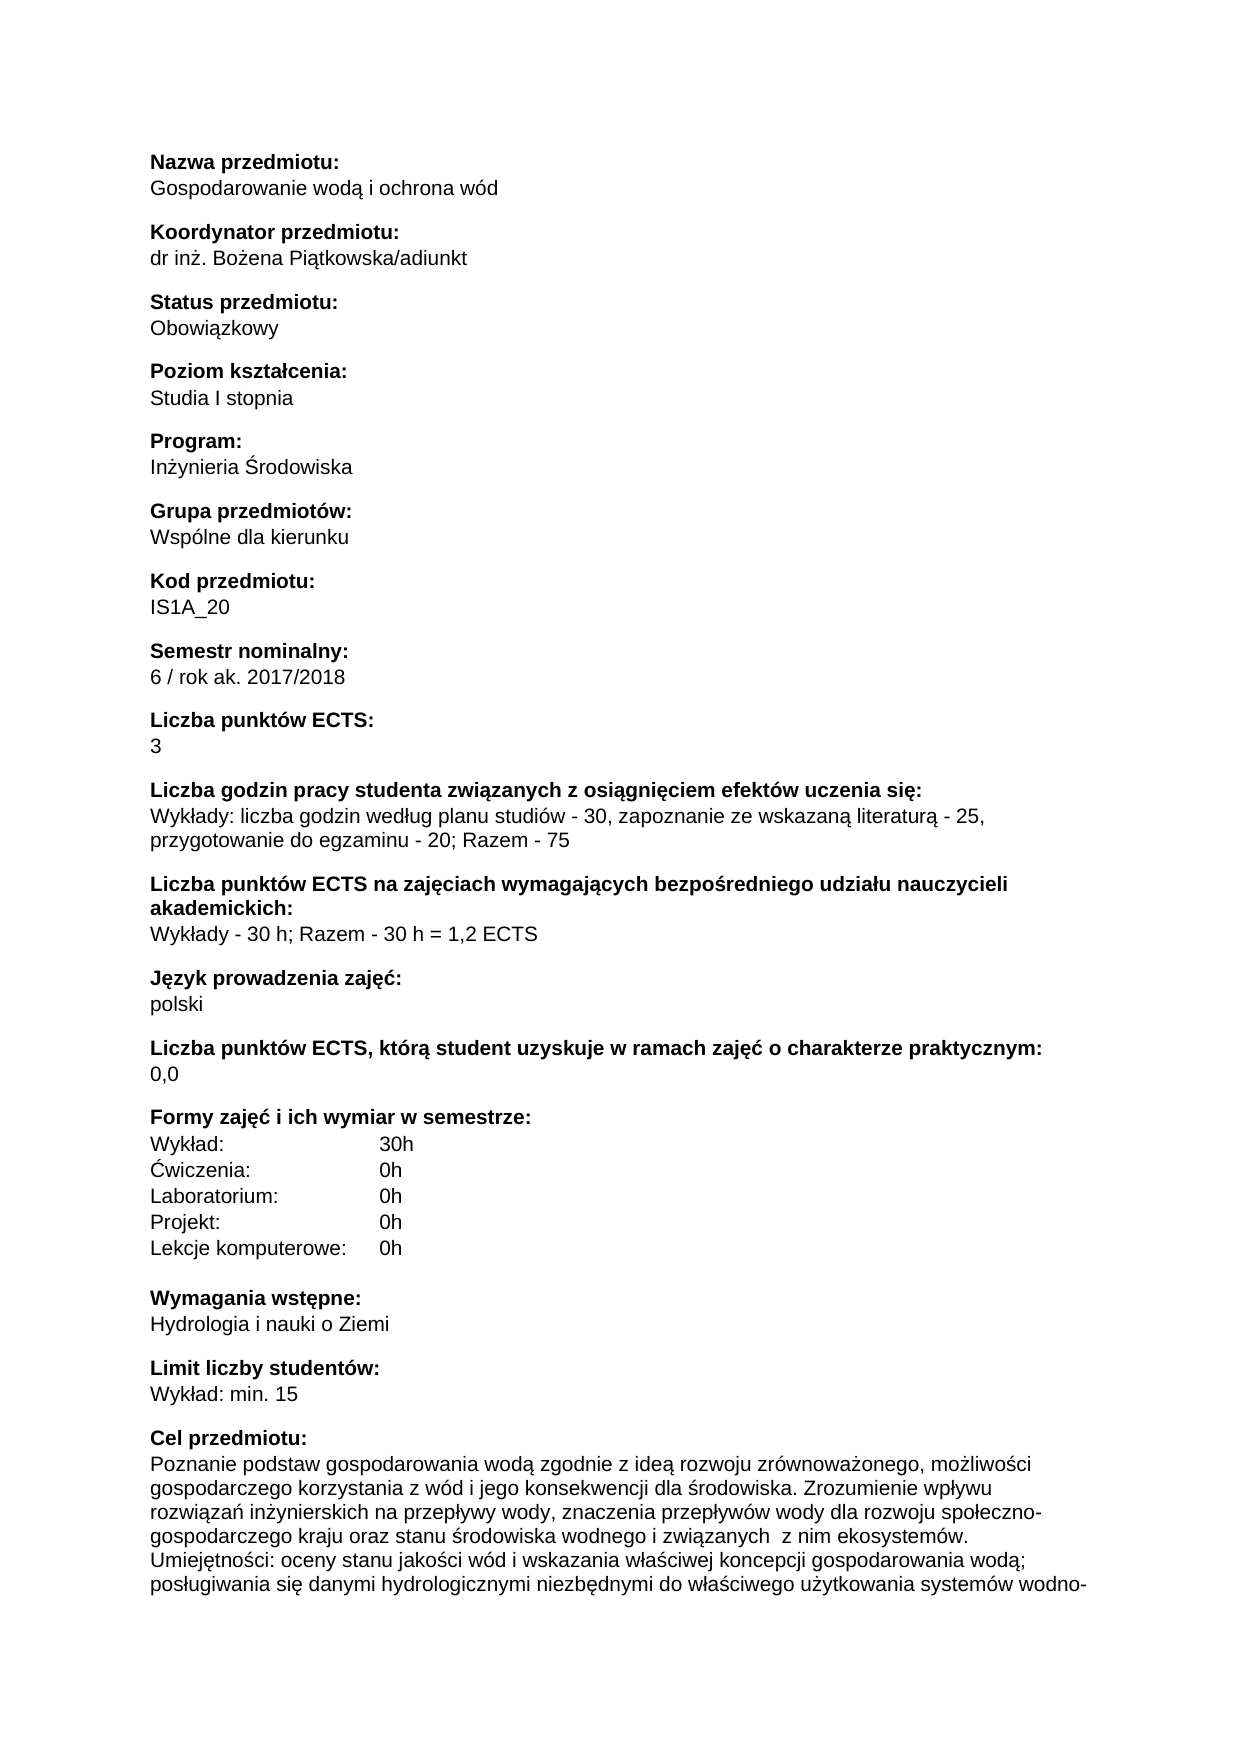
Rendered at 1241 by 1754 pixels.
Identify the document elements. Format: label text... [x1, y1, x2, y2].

text Status przedmiotu: [150, 289, 1090, 313]
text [150, 1452, 1090, 1595]
text 0,0 [150, 1061, 1090, 1085]
text Program: [150, 429, 1090, 453]
table_cell 0h [369, 1234, 597, 1260]
text Liczba punktów ECTS, którą student uzyskuje w ramach zajęć o charakterze praktycznym: [150, 1035, 1090, 1059]
text Formy zajęć i ich wymiar w semestrze: [150, 1105, 1090, 1129]
text Inżynieria Środowiska [150, 455, 1090, 479]
text Wspólne dla kierunku [150, 525, 1090, 549]
text Semestr nominalny: [150, 638, 1090, 662]
text Wymagania wstępne: [150, 1286, 1090, 1310]
table_cell Projekt: [140, 1210, 367, 1234]
table_cell Lekcje komputerowe: [140, 1236, 367, 1260]
text Limit liczby studentów: [150, 1356, 1090, 1380]
text Poziom kształcenia: [150, 359, 1090, 383]
table_cell 0h [369, 1156, 597, 1182]
text Hydrologia i nauki o Ziemi [150, 1312, 1090, 1336]
text Cel przedmiotu: [150, 1426, 1090, 1449]
table_cell 0h [369, 1208, 597, 1234]
text polski [150, 992, 1090, 1016]
text Studia I stopnia [150, 385, 1090, 409]
text Nazwa przedmiotu: [150, 150, 1090, 174]
text Obowiązkowy [150, 316, 1090, 339]
text Liczba godzin pracy studenta związanych z osiągnięciem efektów uczenia się: [150, 778, 1090, 802]
text Wykład: min. 15 [150, 1382, 1090, 1406]
table_header 30h [369, 1132, 597, 1156]
text Wykłady: liczba godzin według planu studiów - 30, zapoznanie ze wskazaną literaturą - 25, przygotowanie do egzaminu - 20; Razem - 75 [150, 804, 1090, 852]
table_cell Ćwiczenia: [140, 1158, 367, 1182]
text Kod przedmiotu: [150, 569, 1090, 593]
text Liczba punktów ECTS na zajęciach wymagających bezpośredniego udziału nauczycieli akademickich: [150, 872, 1090, 920]
table_cell 0h [369, 1182, 597, 1208]
text Grupa przedmiotów: [150, 499, 1090, 523]
table_cell Laboratorium: [140, 1184, 367, 1208]
text Język prowadzenia zajęć: [150, 966, 1090, 989]
text Wykłady - 30 h; Razem - 30 h = 1,2 ECTS [150, 922, 1090, 946]
text dr inż. Bożena Piątkowska/adiunkt [150, 246, 1090, 270]
text 3 [150, 734, 1090, 758]
text IS1A_20 [150, 595, 1090, 619]
text 6 / rok ak. 2017/2018 [150, 664, 1090, 688]
table_header Wykład: [140, 1132, 367, 1156]
text Liczba punktów ECTS: [150, 708, 1090, 732]
text Koordynator przedmiotu: [150, 220, 1090, 244]
text Gospodarowanie wodą i ochrona wód [150, 176, 1090, 200]
